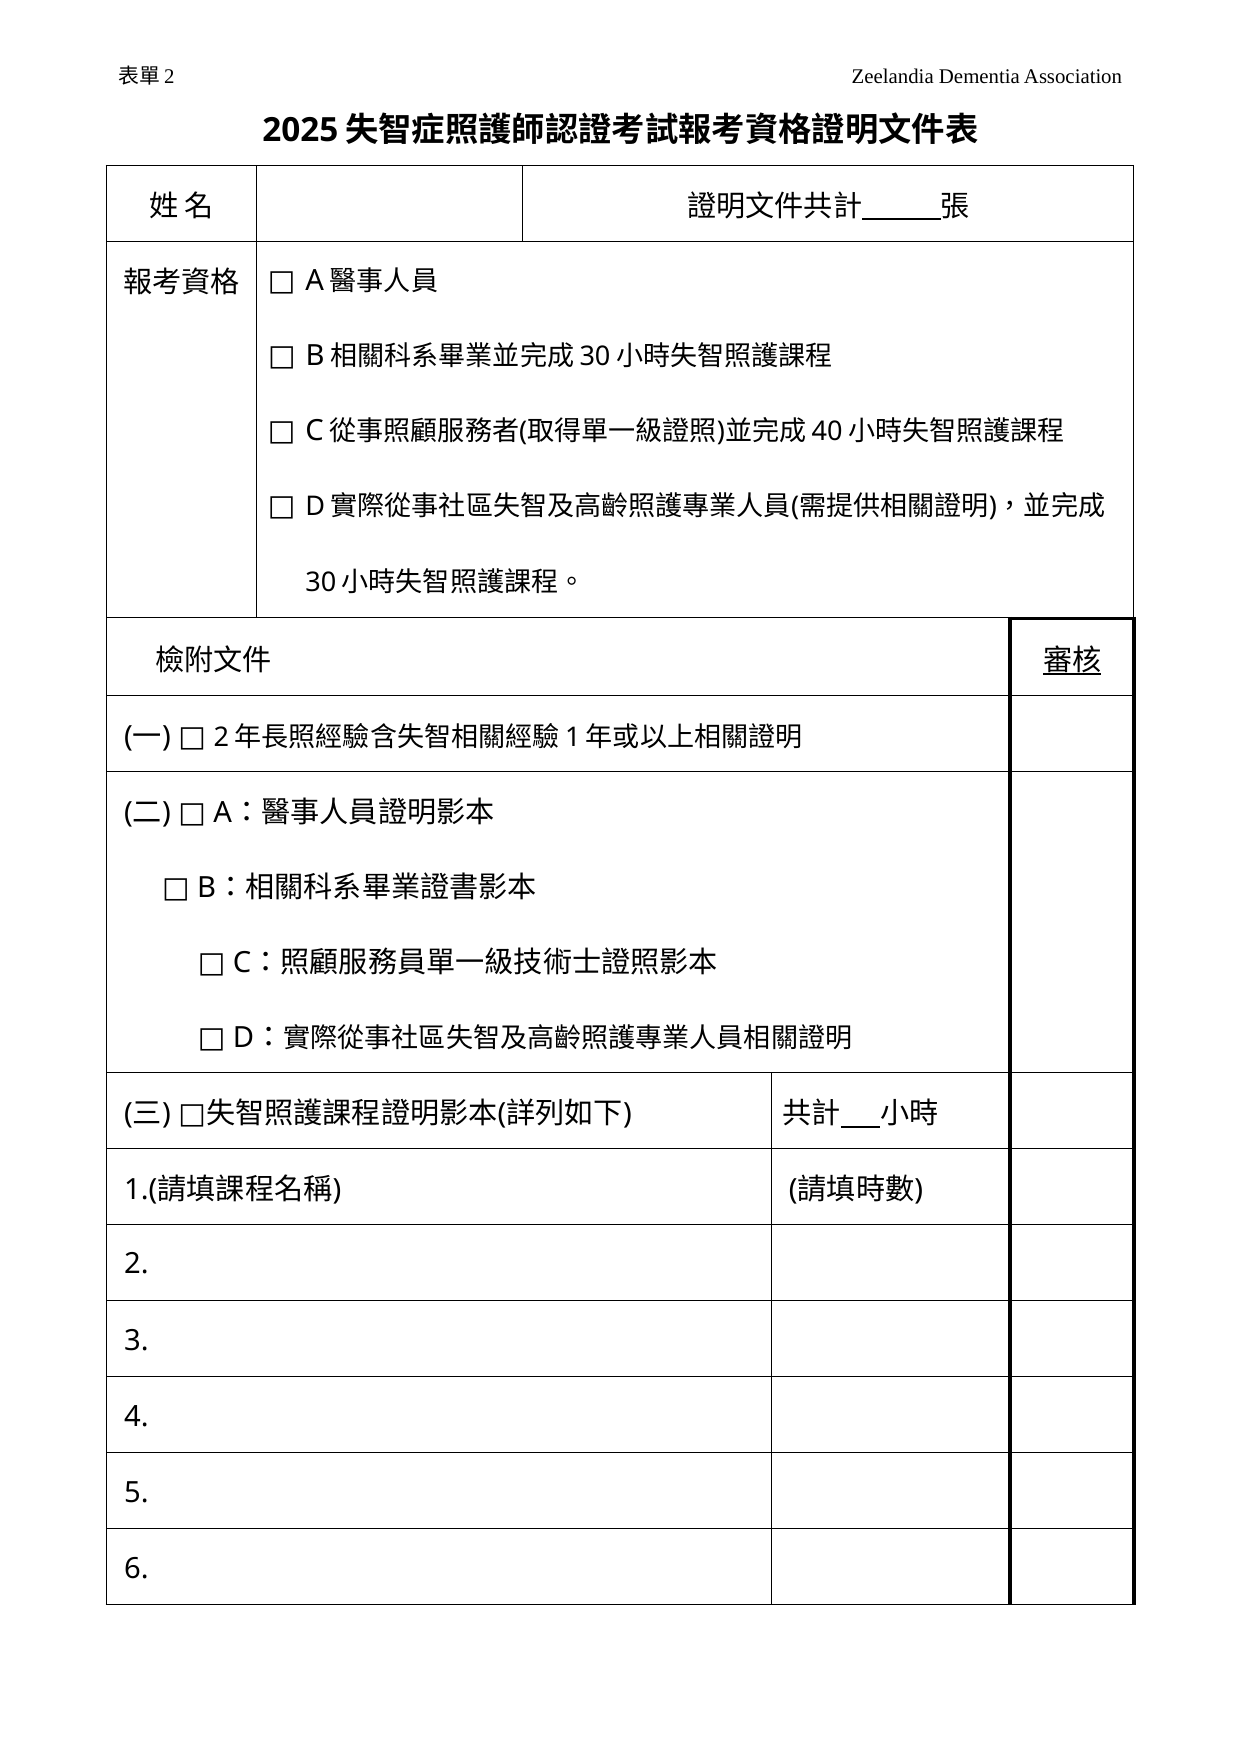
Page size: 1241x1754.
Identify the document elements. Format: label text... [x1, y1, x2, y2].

table_cell [1012, 1149, 1132, 1224]
table_cell 共計 小時 [772, 1073, 1008, 1148]
table_cell [1012, 1301, 1132, 1376]
table_cell 檢附文件 [107, 618, 1008, 695]
table_cell 5. [107, 1453, 771, 1528]
text 2025失智症照護師認證考試報考資格證明文件表 [118, 90, 1122, 165]
table_cell 4. [107, 1377, 771, 1452]
table_cell 3. [107, 1301, 771, 1376]
table_cell [772, 1225, 1008, 1300]
table_cell [772, 1453, 1008, 1528]
table_cell [1012, 696, 1132, 771]
table_cell (一) □ 2年長照經驗含失智相關經驗1年或以上相關證明 [107, 696, 1008, 771]
table_header 證明文件共計 張 [523, 166, 1133, 241]
table_header 姓 名 [107, 166, 256, 241]
table_cell (二) □ A：醫事人員證明影本 □ B：相關科系畢業證書影本 □ C：照顧服務員單一級技術士證照影本 □ D：實際從事社區失智及高齡照護專業人員相關證明 [107, 772, 1008, 1072]
table_cell [1012, 1529, 1132, 1604]
table_cell [772, 1301, 1008, 1376]
table_cell A醫事人員 B相關科系畢業並完成30小時失智照護課程 C從事照顧服務者(取得單一級證照)並完成40小時失智照護課程 D實際從事社區失智及高齡照護專業人員(需提供相關證明)，並完成 30小時失智照護課程。 [257, 242, 1133, 617]
table_cell 1.(請填課程名稱) [107, 1149, 771, 1224]
table_cell [772, 1377, 1008, 1452]
table_cell [772, 1529, 1008, 1604]
table_cell (請填時數) [772, 1149, 1008, 1224]
table_cell [1012, 1453, 1132, 1528]
table_cell [1012, 772, 1132, 1072]
table_cell [1012, 1073, 1132, 1148]
table_cell 2. [107, 1225, 771, 1300]
table_cell 報考資格 [107, 242, 256, 617]
table_cell (三) □失智照護課程證明影本(詳列如下) [107, 1073, 771, 1148]
table_header [257, 166, 522, 241]
table_cell 審核 [1012, 620, 1132, 695]
table_cell [1012, 1225, 1132, 1300]
table_cell 6. [107, 1529, 771, 1604]
table_cell [1012, 1377, 1132, 1452]
